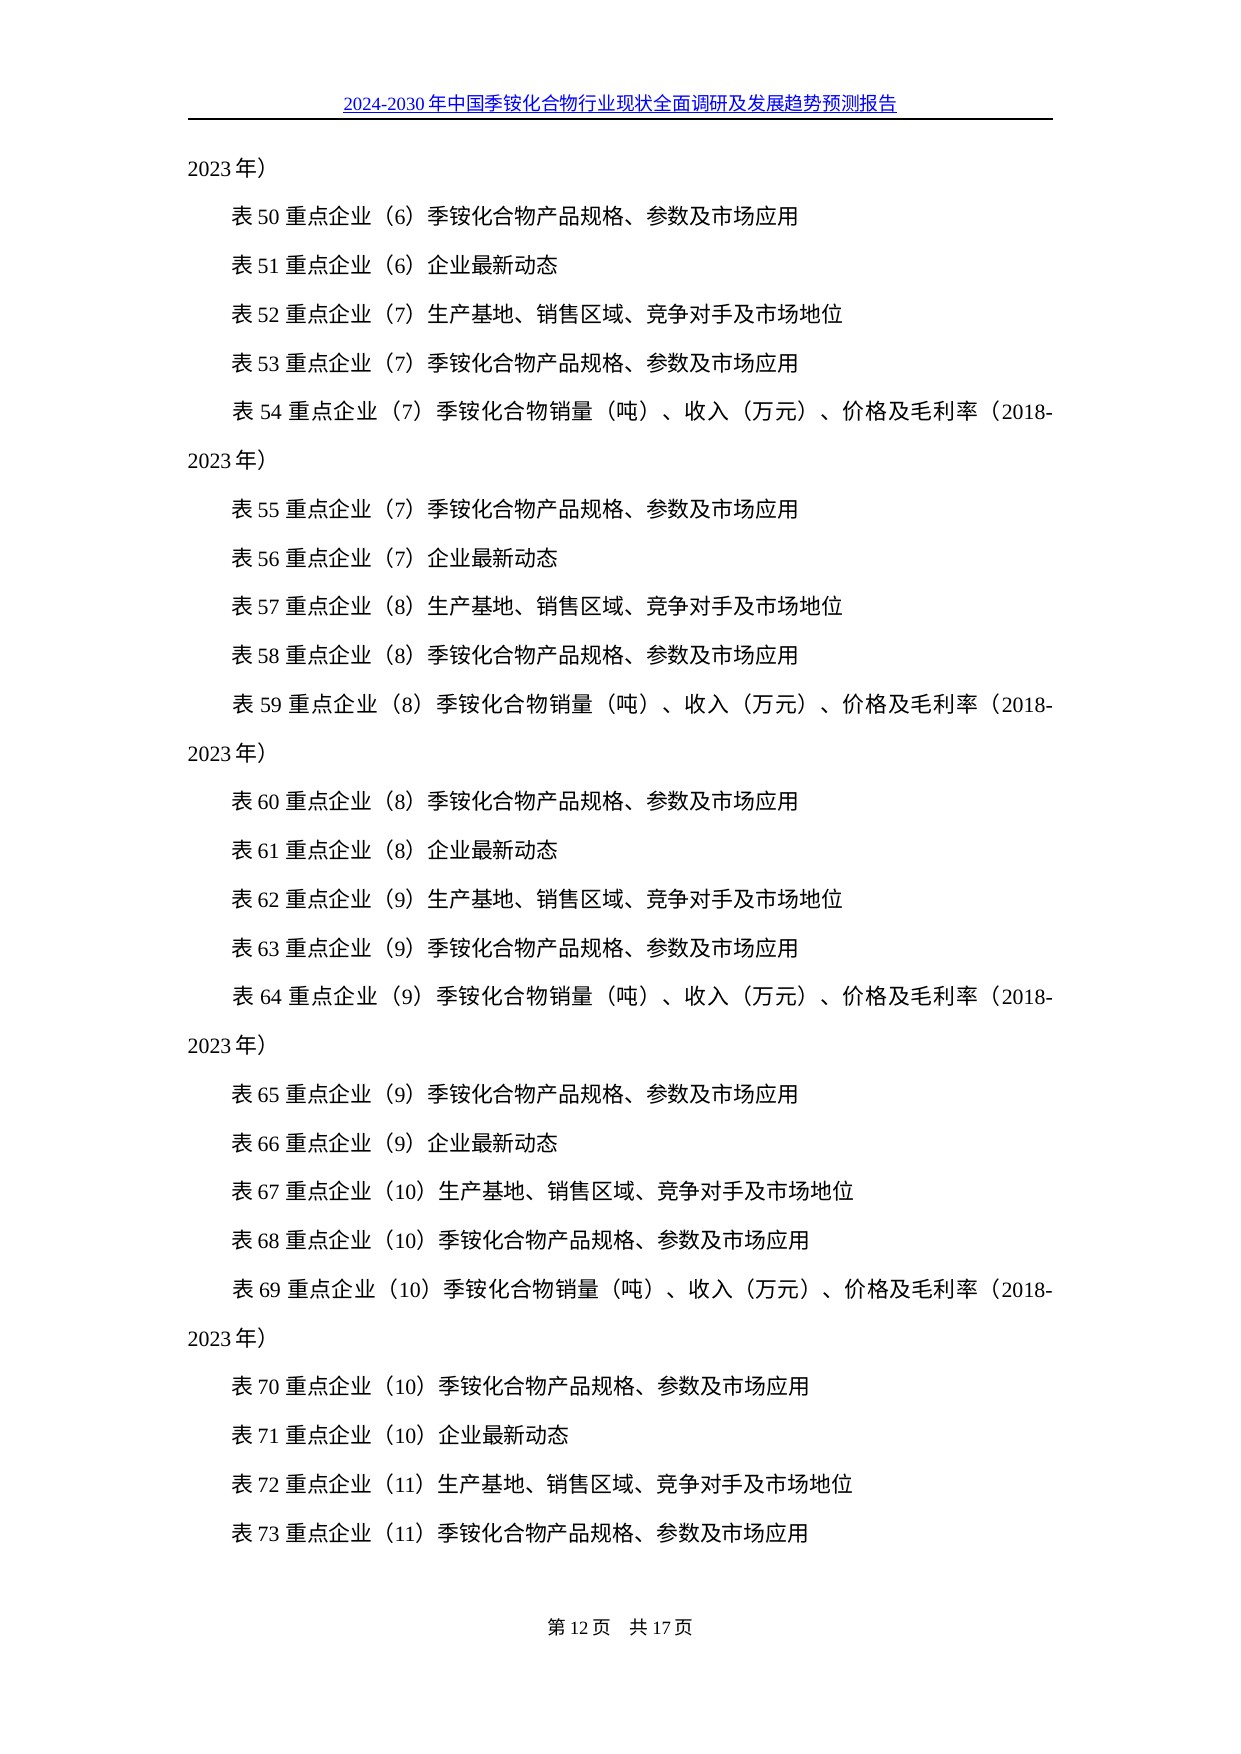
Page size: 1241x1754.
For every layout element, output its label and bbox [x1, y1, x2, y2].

text [187, 150, 1053, 1548]
